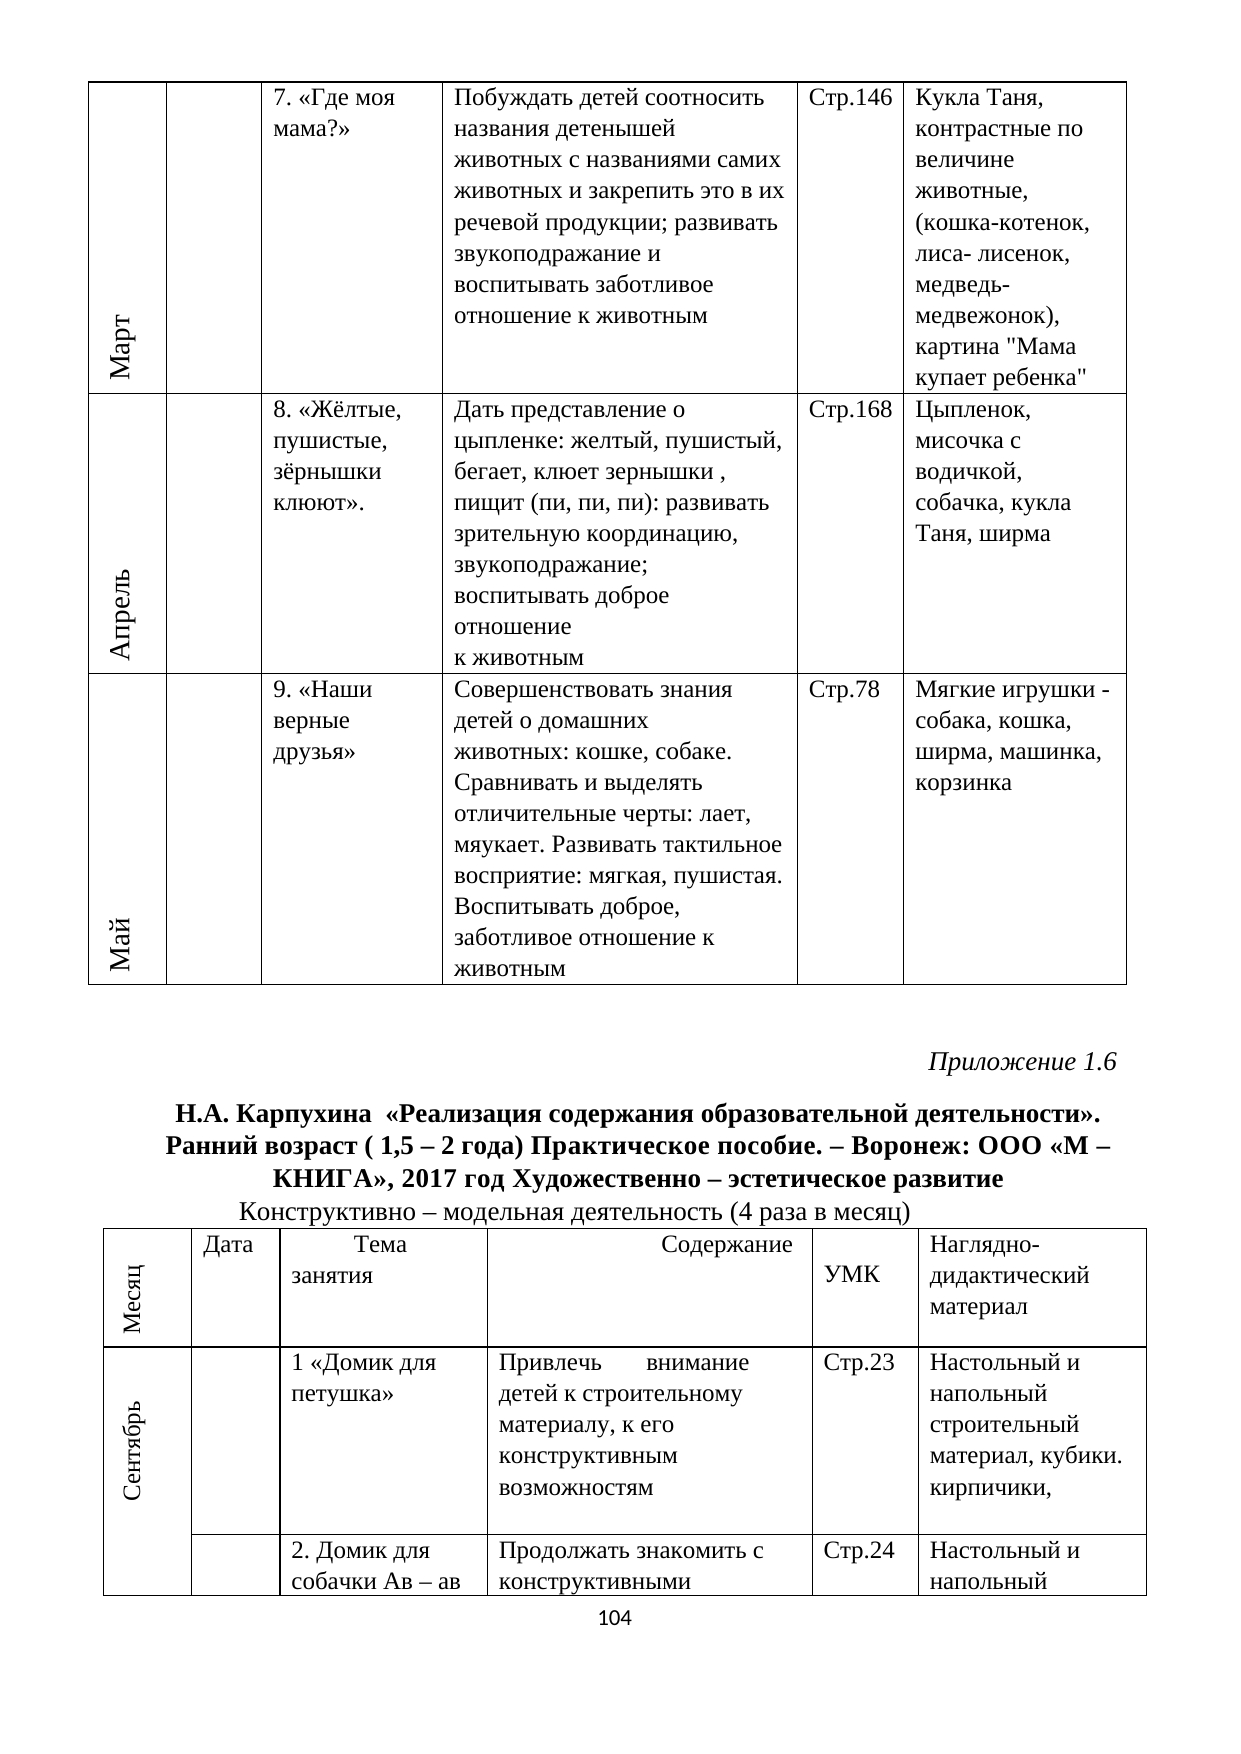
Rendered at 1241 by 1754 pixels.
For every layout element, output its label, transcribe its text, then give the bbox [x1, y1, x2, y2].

table_cell Настольный и напольный строительный материал, кубики. кирпичики, [919, 1348, 1146, 1534]
table_cell 9. «Наши верные друзья» [262, 674, 442, 984]
table_cell Май [89, 674, 166, 984]
table_cell [167, 394, 261, 673]
table_cell Мягкие игрушки - собака, кошка, ширма, машинка, корзинка [904, 674, 1126, 984]
table_cell [167, 83, 261, 393]
table_cell 1 «Домик для петушка» [281, 1348, 487, 1534]
table_header Дата [192, 1229, 279, 1346]
text Приложение 1.6 [160, 1045, 1117, 1077]
text Н.А. Карпухина «Реализация содержания образовательной деятельности». Ранний возраст ( 1,5 – 2 года) Практическое пособие. – Воронеж: ООО «М – КНИГА», 2017 год Художественно – эстетическое развитие [160, 1097, 1117, 1193]
table_cell Апрель [89, 394, 166, 673]
table_cell [167, 674, 261, 984]
table_header Месяц [104, 1229, 191, 1346]
table_header УМК [813, 1229, 918, 1346]
table_cell Март [89, 83, 166, 393]
table_cell [192, 1348, 279, 1534]
table_cell Цыпленок, мисочка с водичкой, собачка, кукла Таня, ширма [904, 394, 1126, 673]
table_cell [281, 1535, 487, 1594]
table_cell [488, 1535, 812, 1594]
table_cell 8. «Жёлтые, пушистые, зёрнышки клюют». [262, 394, 442, 673]
table_cell Сентябрь [104, 1348, 191, 1594]
table_cell Стр.24 [813, 1535, 918, 1594]
table_cell Кукла Таня, контрастные по величине животные, (кошка-котенок, лиса- лисенок, медведь- медвежонок), картина "Мама купает ребенка" [904, 83, 1126, 393]
table_cell Совершенствовать знания детей о домашних животных: кошке, собаке. Сравнивать и выделять отличительные черты: лает, мяукает. Развивать тактильное восприятие: мягкая, пушистая. Воспитывать доброе, заботливое отношение к животным [443, 674, 797, 984]
text Конструктивно – модельная деятельность (4 раза в месяц) [103, 1195, 1126, 1226]
table_header Содержание [488, 1229, 812, 1346]
table_cell [192, 1535, 279, 1594]
table_cell 7. «Где моя мама?» [262, 83, 442, 393]
table_header Наглядно-дидактический материал [919, 1229, 1146, 1346]
table_header Тема занятия [281, 1229, 487, 1346]
table_cell Побуждать детей соотносить названия детенышей животных с названиями самих животных и закрепить это в их речевой продукции; развивать звукоподражание и воспитывать заботливое отношение к животным [443, 83, 797, 393]
table_cell Дать представление о цыпленке: желтый, пушистый, бегает, клюет зернышки , пищит (пи, пи, пи): развивать зрительную координацию, звукоподражание; воспитывать доброе отношение к животным [443, 394, 797, 673]
table_cell Стр.23 [813, 1348, 918, 1534]
table_cell Привлечь внимание детей к строительному материалу, к его конструктивным возможностям [488, 1348, 812, 1534]
table_cell Стр.168 [798, 394, 903, 673]
table_cell Стр.146 [798, 83, 903, 393]
table_cell Стр.78 [798, 674, 903, 984]
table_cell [919, 1535, 1146, 1594]
